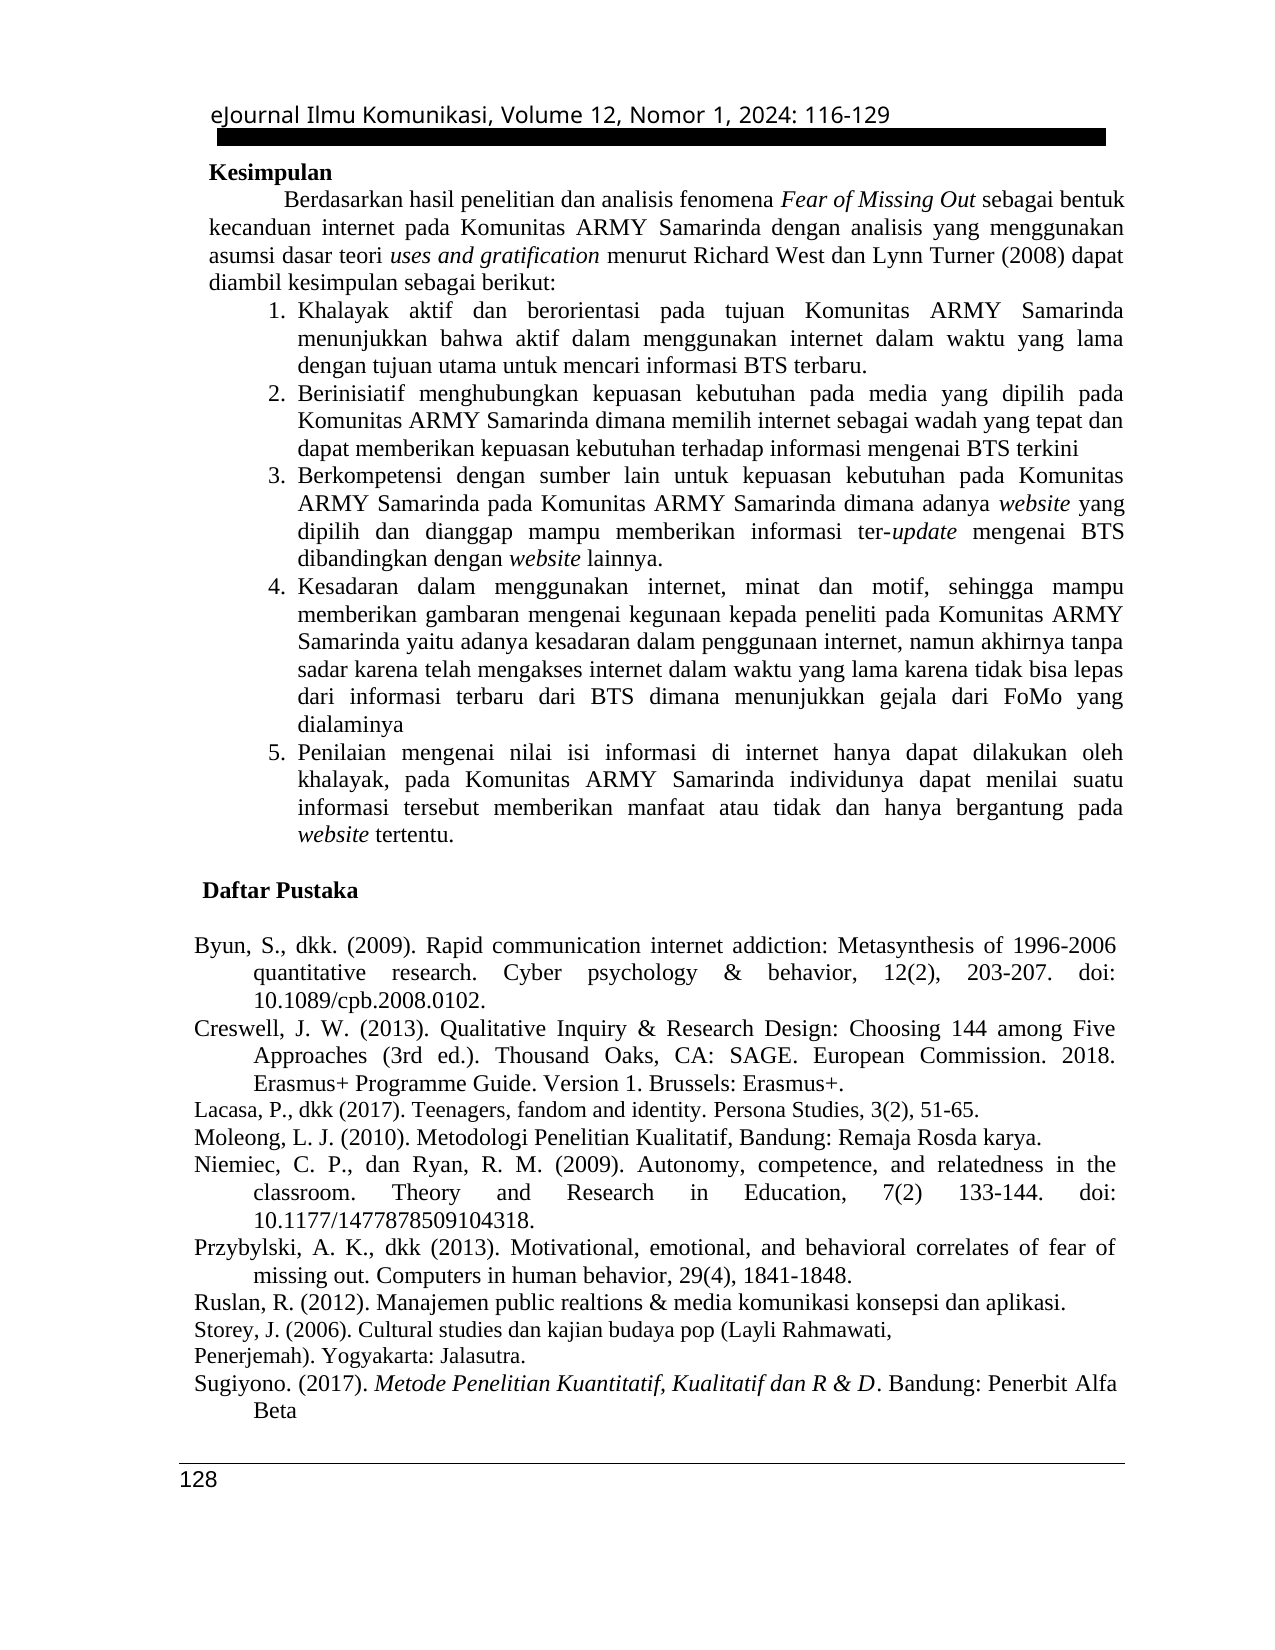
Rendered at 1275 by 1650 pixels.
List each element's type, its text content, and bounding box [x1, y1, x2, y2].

list Berinisiatif menghubungkan kepuasan kebutuhan pada media yang dipilih pada Komunitas ARMY Samarinda dimana memilih internet sebagai wadah yang tepat dan dapat memberikan kepuasan kebutuhan terhadap informasi mengenai BTS terkini [268, 379, 1125, 462]
text Berdasarkan hasil penelitian dan analisis fenomena Fear of Missing Out sebagai bentuk kecanduan internet pada Komunitas ARMY Samarinda dengan analisis yang menggunakan asumsi dasar teori uses and gratification menurut Richard West dan Lynn Turner (2008) dapat diambil kesimpulan sebagai berikut: [209, 186, 1125, 296]
text Byun, S., dkk. (2009). Rapid communication internet addiction: Metasynthesis of 1996-2006 quantitative research. Cyber psychology & behavior, 12(2), 203-207. doi: 10.1089/cpb.2008.0102. [194, 931, 1117, 1014]
list Daftar Pustaka [202, 876, 1125, 903]
text Creswell, J. W. (2013). Qualitative Inquiry & Research Design: Choosing 144 among Five Approaches (3rd ed.). Thousand Oaks, CA: SAGE. European Commission. 2018. Erasmus+ Programme Guide. Version 1. Brussels: Erasmus+. [194, 1014, 1117, 1096]
text Ruslan, R. (2012). Manajemen public realtions & media komunikasi konsepsi dan aplikasi. [194, 1288, 1125, 1316]
list Penilaian mengenai nilai isi informasi di internet hanya dapat dilakukan oleh khalayak, pada Komunitas ARMY Samarinda individunya dapat menilai suatu informasi tersebut memberikan manfaat atau tidak dan hanya bergantung pada website tertentu. [268, 738, 1125, 848]
text Sugiyono. (2017). Metode Penelitian Kuantitatif, Kualitatif dan R & D. Bandung: Penerbit Alfa Beta [194, 1369, 1117, 1424]
list Berkompetensi dengan sumber lain untuk kepuasan kebutuhan pada Komunitas ARMY Samarinda pada Komunitas ARMY Samarinda dimana adanya website yang dipilih dan dianggap mampu memberikan informasi ter-update mengenai BTS dibandingkan dengan website lainnya. [268, 462, 1125, 572]
list Kesadaran dalam menggunakan internet, minat dan motif, sehingga mampu memberikan gambaran mengenai kegunaan kepada peneliti pada Komunitas ARMY Samarinda yaitu adanya kesadaran dalam penggunaan internet, namun akhirnya tanpa sadar karena telah mengakses internet dalam waktu yang lama karena tidak bisa lepas dari informasi terbaru dari BTS dimana menunjukkan gejala dari FoMo yang dialaminya [268, 572, 1125, 738]
text Kesimpulan [209, 158, 1125, 186]
text Storey, J. (2006). Cultural studies dan kajian budaya pop (Layli Rahmawati, Penerjemah). Yogyakarta: Jalasutra. [194, 1316, 1125, 1369]
text Lacasa, P., dkk (2017). Teenagers, fandom and identity. Persona Studies, 3(2), 51-65. [194, 1096, 1125, 1123]
text Przybylski, A. K., dkk (2013). Motivational, emotional, and behavioral correlates of fear of missing out. Computers in human behavior, 29(4), 1841-1848. [194, 1233, 1117, 1288]
text Moleong, L. J. (2010). Metodologi Penelitian Kualitatif, Bandung: Remaja Rosda karya. [194, 1123, 1117, 1150]
text Niemiec, C. P., dan Ryan, R. M. (2009). Autonomy, competence, and relatedness in the classroom. Theory and Research in Education, 7(2) 133-144. doi: 10.1177/1477878509104318. [194, 1150, 1117, 1233]
list Khalayak aktif dan berorientasi pada tujuan Komunitas ARMY Samarinda menunjukkan bahwa aktif dalam menggunakan internet dalam waktu yang lama dengan tujuan utama untuk mencari informasi BTS terbaru. [268, 296, 1125, 379]
